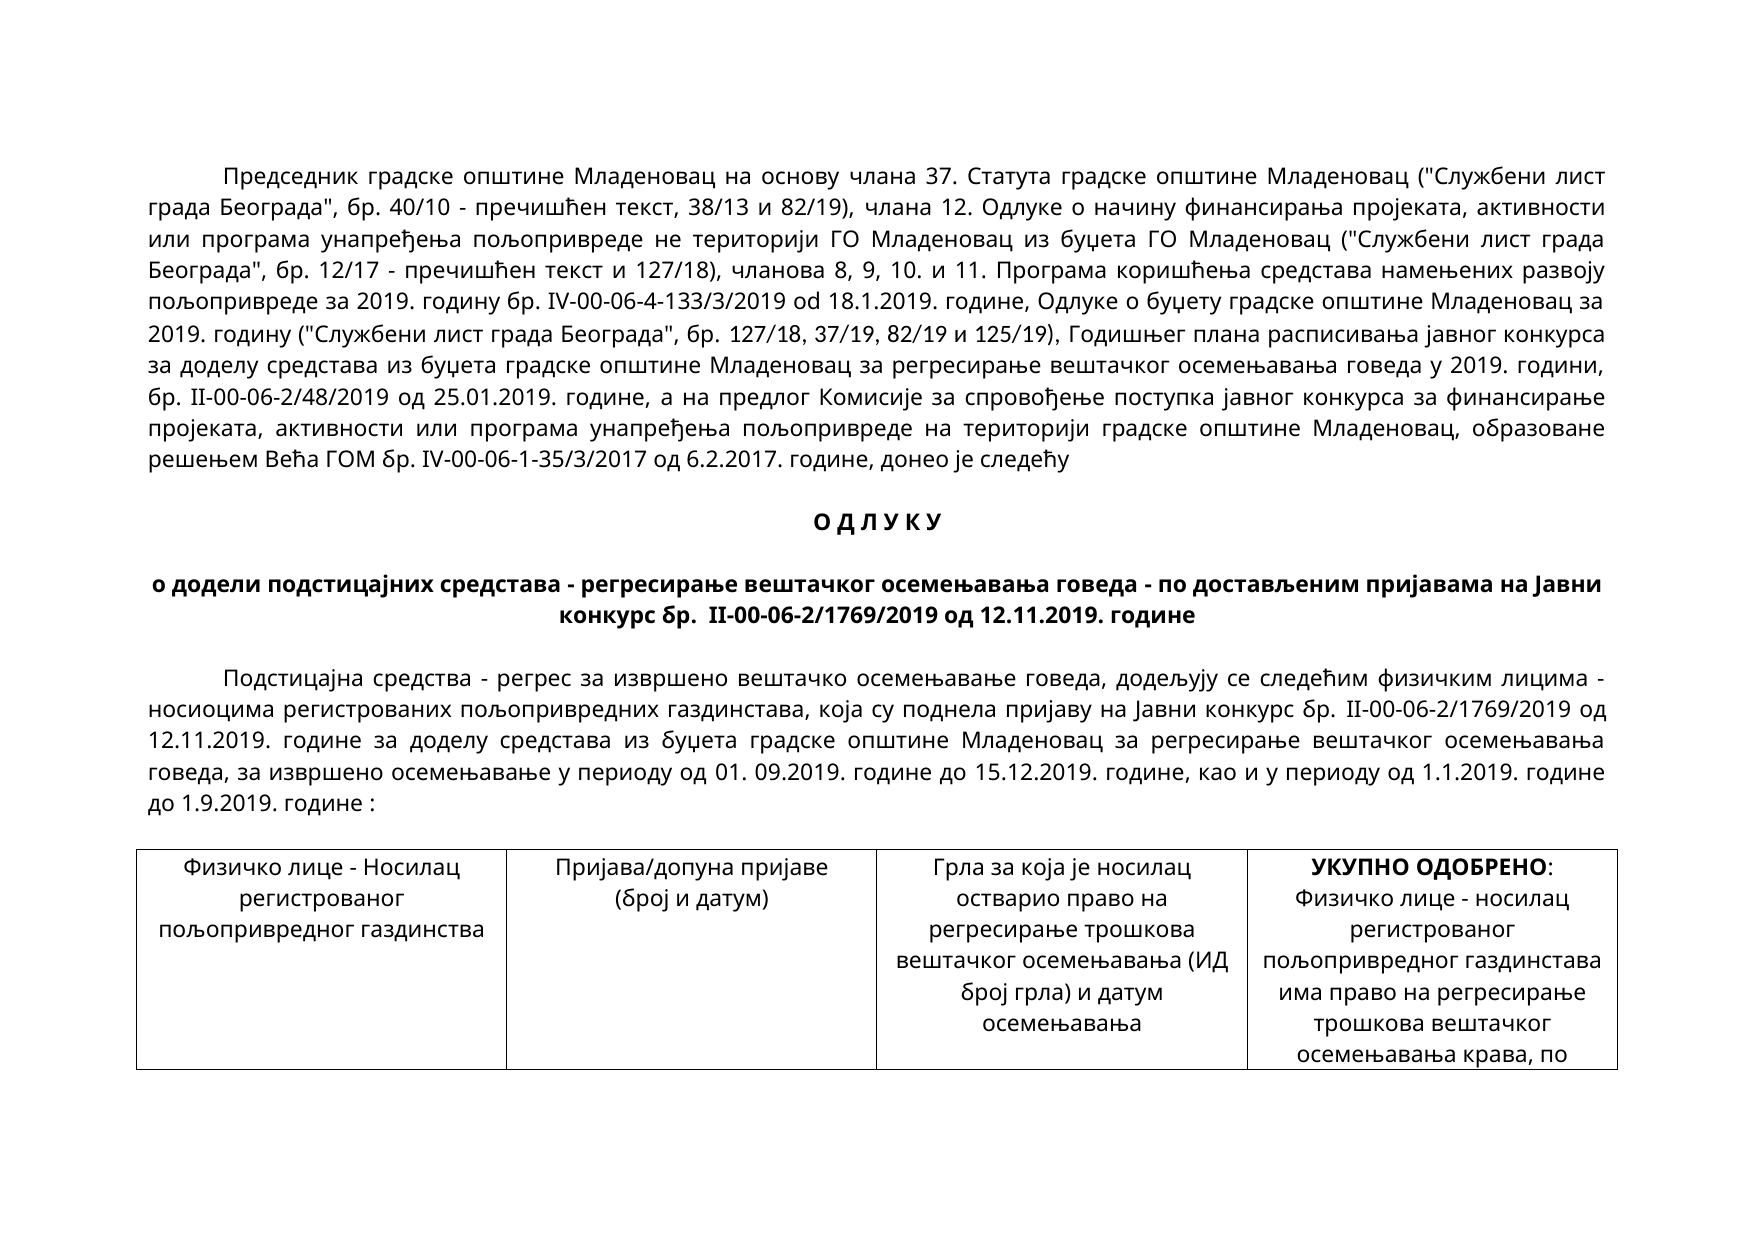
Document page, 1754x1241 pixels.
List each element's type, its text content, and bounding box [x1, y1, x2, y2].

text Председник градске општине Младеновац на основу члана 37. Статута градске општине Младеновац ("Службени лист града Београда", бр. 40/10 - пречишћен текст, 38/13 и 82/19), члaна 12. Одлуке о начину финансирања пројеката, активности или програма унапређења пољопривреде не територији ГО Младеновац из буџета ГО Младеновац ("Службени лист града Београда", бр. 12/17 - пречишћен текст и 127/18), чланова 8, 9, 10. и 11. Програма коришћења средстава намењених развоју пољопривреде за 2019. годину бр. IV-00-06-4-133/3/2019 od 18.1.2019. године, Одлуке о буџету градске општине Младеновац за 2019. годину ("Службени лист града Београда", бр. 127/18, 37/19, 82/19 и 125/19), Годишњег плана расписивања јавног конкурса за доделу средстава из буџета градске општине Младеновац за регресирање вештачког осемењавања говеда у 2019. години, бр. II-00-06-2/48/2019 од 25.01.2019. године, а на предлог Комисије за спровођење поступка јавног конкурса за финансирање пројеката, активности или програма унапређења пољопривреде на територији градске општине Младеновац, образоване решењем Већа ГОМ бр. IV-00-06-1-35/3/2017 од 6.2.2017. године, донео је следећу [148, 160, 1606, 474]
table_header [1248, 850, 1617, 1069]
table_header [137, 850, 506, 1069]
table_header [507, 850, 876, 1069]
text Подстицајна средства - регрес за извршено вештачко осемењавање говеда, додељују се следећим физичким лицима - носиоцима регистрованих пољопривредних газдинстава, која су поднела пријаву на Јавни конкурс бр. II-00-06-2/1769/2019 од 12.11.2019. године за доделу средстава из буџета градске општине Младеновац за регресирање вештачког осемењавања говеда, за извршено осемењавање у периоду од 01. 09.2019. године до 15.12.2019. године, као и у периоду од 1.1.2019. године до 1.9.2019. године : [148, 662, 1606, 818]
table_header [877, 850, 1247, 1069]
text о додели подстицајних средстава - регресирање вештачког осемењавања говеда - по достављеним пријавама на Јавни конкурс бр. II-00-06-2/1769/2019 од 12.11.2019. године [148, 568, 1606, 631]
text О Д Л У К У [148, 506, 1606, 537]
